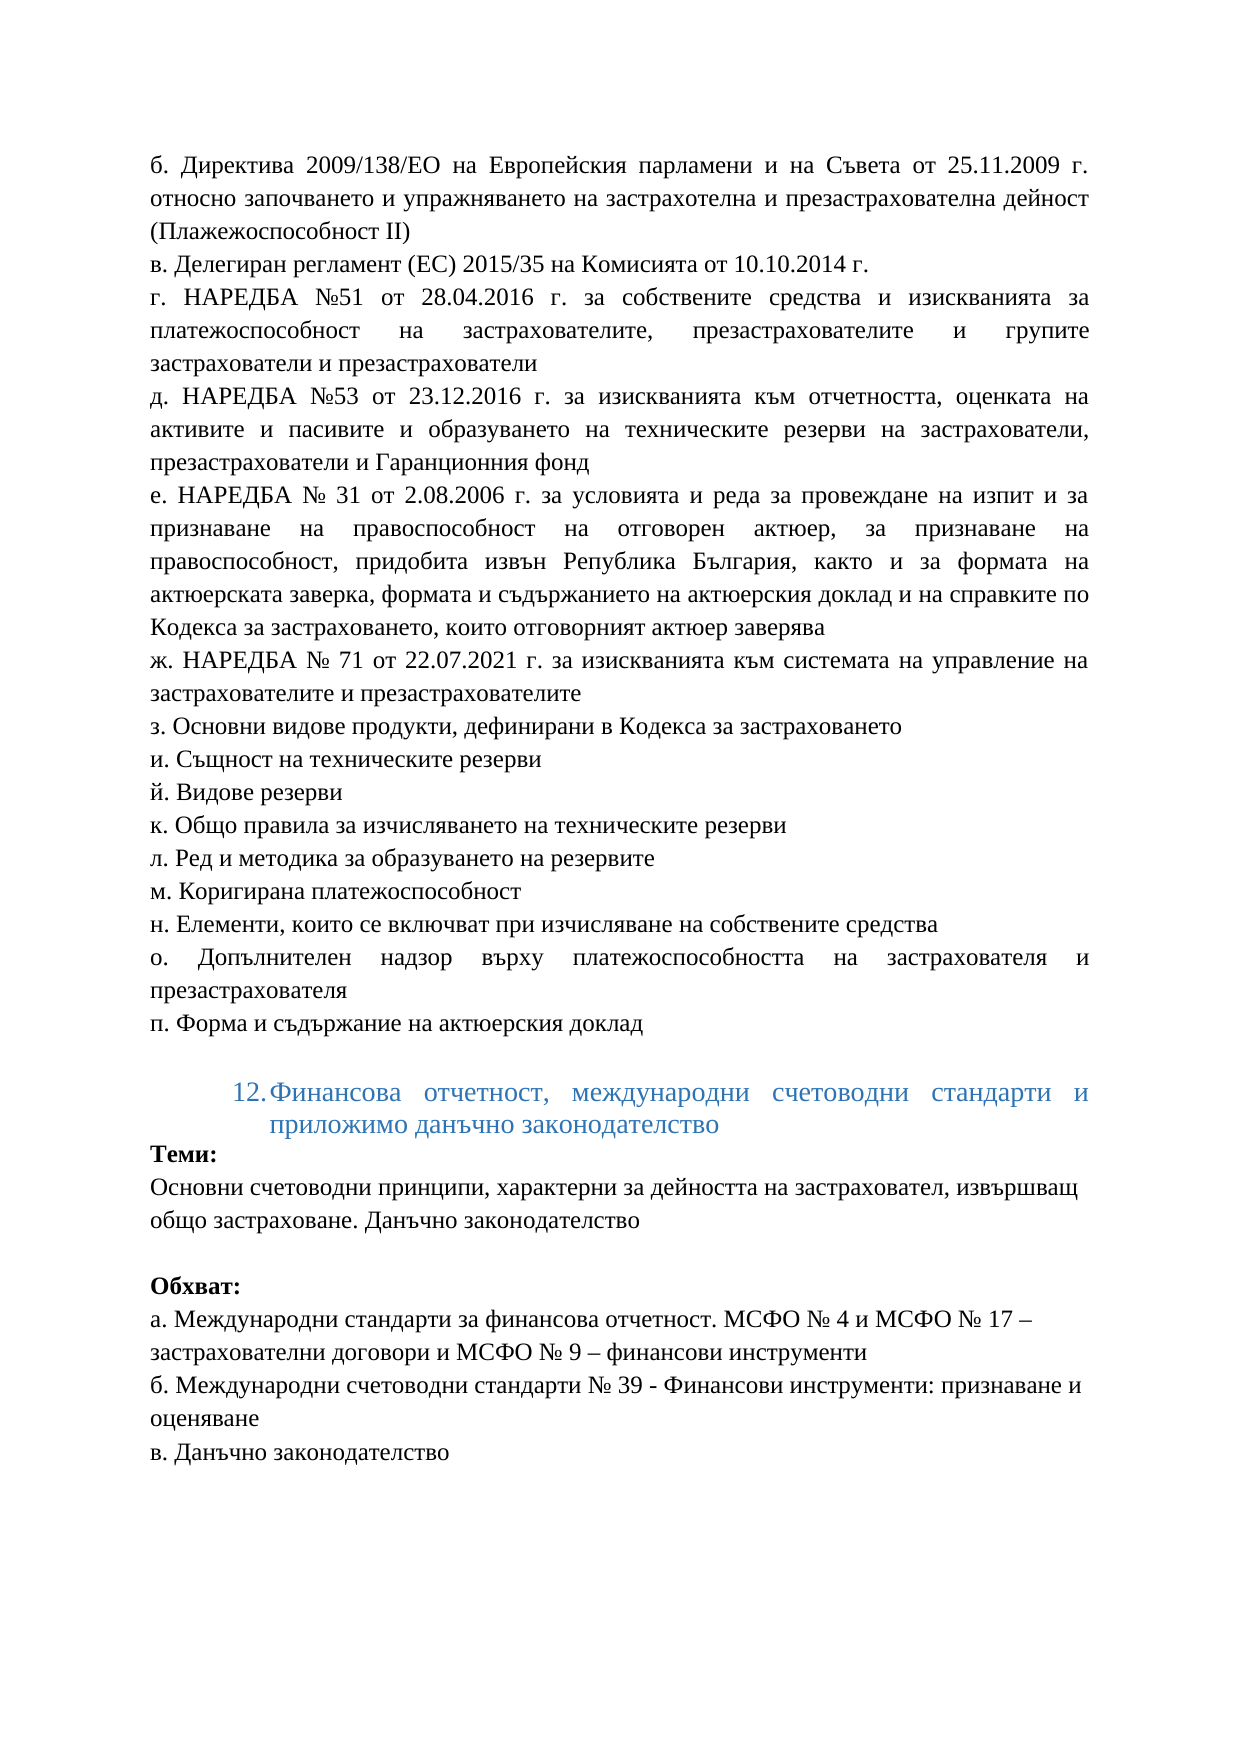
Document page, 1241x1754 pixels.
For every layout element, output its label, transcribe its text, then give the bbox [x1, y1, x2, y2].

subtitle Финансова отчетност, международни счетоводни стандарти и приложимо данъчно законодателство [232, 1074, 1090, 1139]
subtitle д. НАРЕДБА №53 от 23.12.2016 г. за изискванията към отчетността, оценката на активите и пасивите и образуването на техническите резерви на застрахователи, презастрахователи и Гаранционния фонд [150, 381, 1090, 476]
subtitle ж. НАРЕДБА № 71 от 22.07.2021 г. за изискванията към системата на управление на застрахователите и презастрахователите [150, 645, 1090, 707]
subtitle к. Общо правила за изчисляването на техническите резерви [150, 810, 1090, 839]
subtitle б. Директива 2009/138/ЕО на Европейския парламени и на Съвета от 25.11.2009 г. относно започването и упражняването на застрахотелна и презастрахователна дейност (Плажежоспособност II) [150, 150, 1090, 245]
subtitle Основни счетоводни принципи, характерни за дейността на застраховател, извършващ общо застраховане. Данъчно законодателство [150, 1172, 1090, 1234]
subtitle л. Ред и методика за образуването на резервите [150, 843, 1090, 872]
subtitle и. Същност на техническите резерви [150, 744, 1090, 773]
subtitle о. Допълнителен надзор върху платежоспособността на застрахователя и презастрахователя [150, 942, 1090, 1004]
subtitle а. Международни стандарти за финансова отчетност. МСФО № 4 и МСФО № 17 – застрахователни договори и МСФО № 9 – финансови инструменти [150, 1304, 1090, 1366]
subtitle н. Елементи, които се включват при изчисляване на собствените средства [150, 909, 1090, 938]
subtitle Теми: [150, 1139, 1090, 1168]
subtitle в. Данъчно законодателство [150, 1437, 1090, 1465]
subtitle й. Видове резерви [150, 777, 1090, 806]
subtitle г. НАРЕДБА №51 от 28.04.2016 г. за собствените средства и изискванията за платежоспособност на застрахователите, презастрахователите и групите застрахователи и презастрахователи [150, 282, 1090, 377]
subtitle е. НАРЕДБА № 31 от 2.08.2006 г. за условията и реда за провеждане на изпит и за признаване на правоспособност на отговорен актюер, за признаване на правоспособност, придобита извън Република България, както и за формата на актюерската заверка, формата и съдържанието на актюерския доклад и на справките по Кодекса за застраховането, които отговорният актюер заверява [150, 480, 1090, 641]
subtitle з. Основни видове продукти, дефинирани в Кодекса за застраховането [150, 711, 1090, 740]
subtitle м. Коригирана платежоспособност [150, 876, 1090, 905]
subtitle п. Форма и съдържание на актюерския доклад [150, 1008, 1090, 1037]
subtitle в. Делегиран регламент (ЕС) 2015/35 на Комисията от 10.10.2014 г. [150, 249, 1090, 278]
subtitle б. Международни счетоводни стандарти № 39 - Финансови инструменти: признаване и оценяване [150, 1371, 1090, 1432]
subtitle Обхват: [150, 1271, 1090, 1300]
